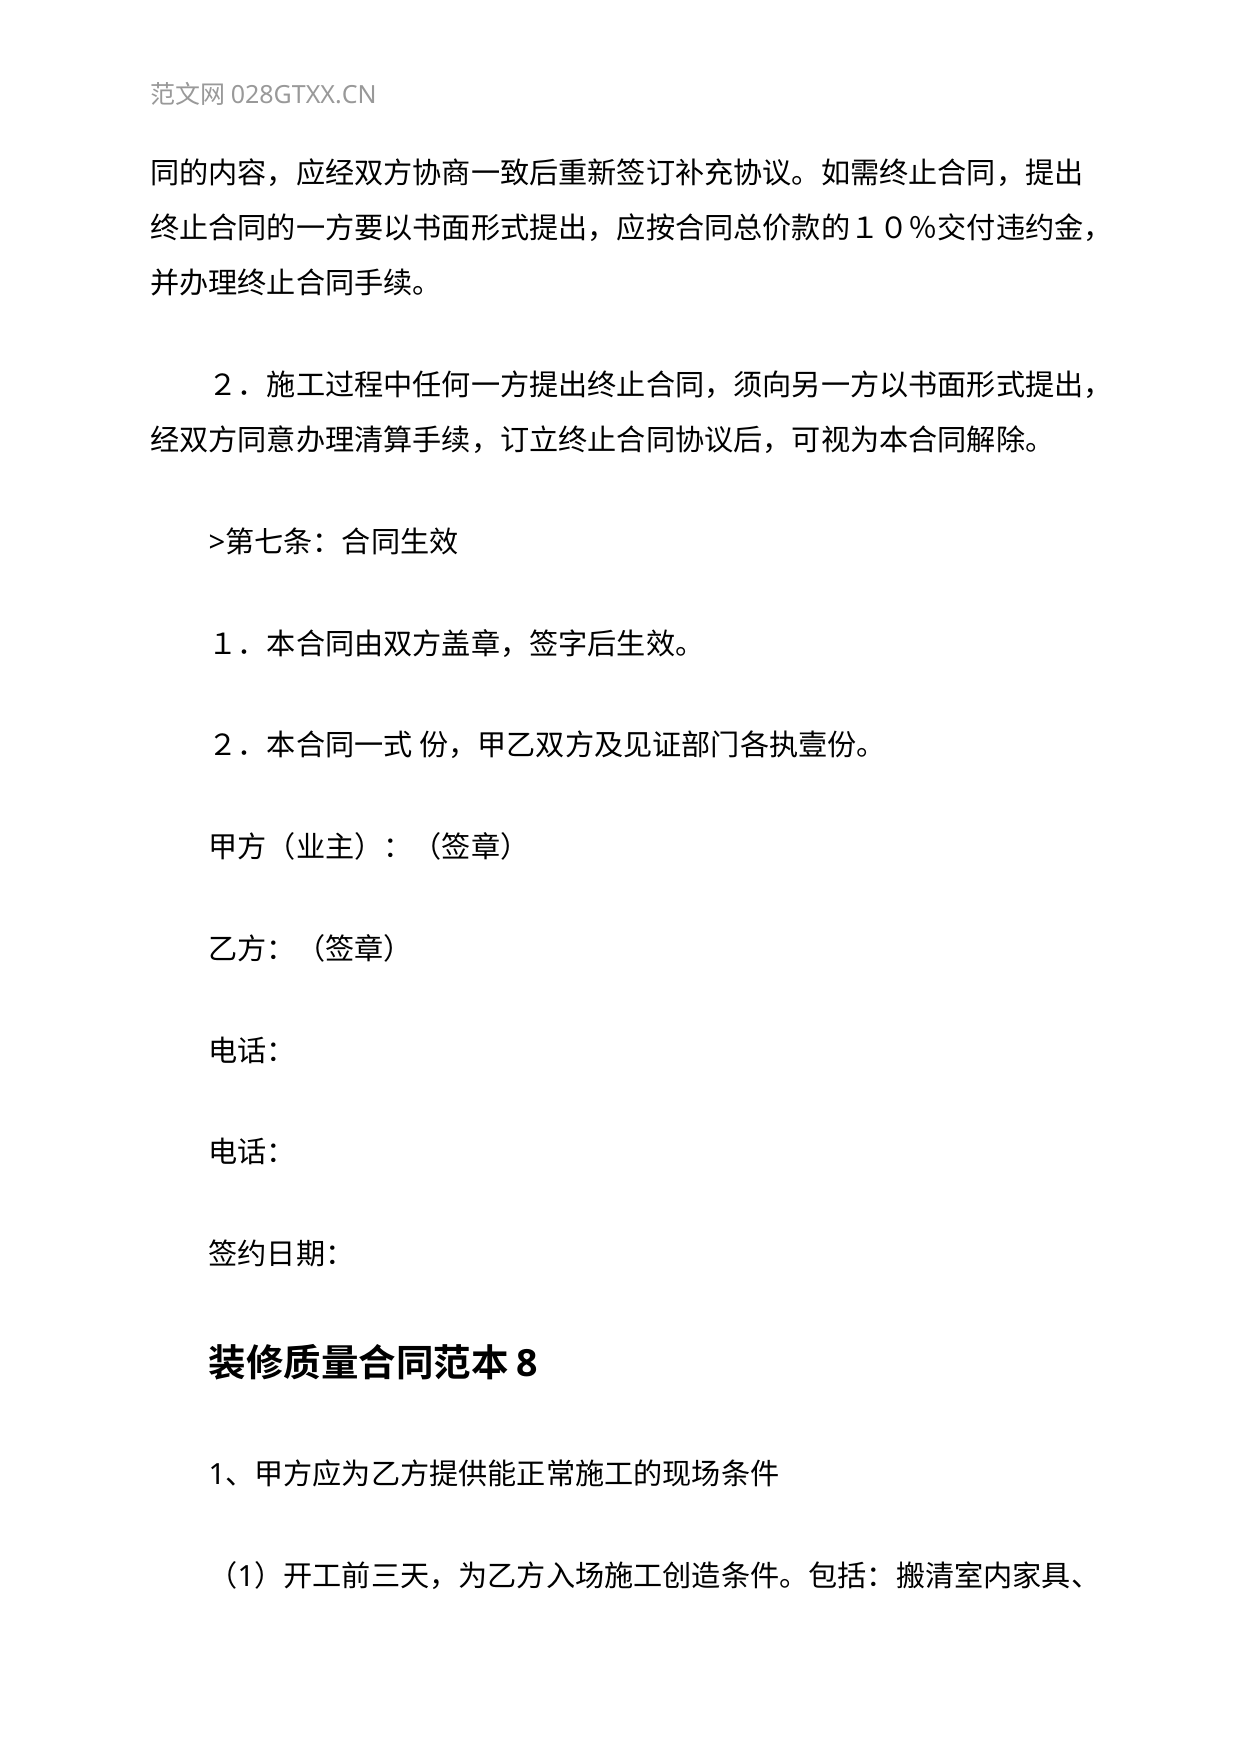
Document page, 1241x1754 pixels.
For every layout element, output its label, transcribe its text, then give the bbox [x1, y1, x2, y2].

text ２．本合同一式 份，甲乙双方及见证部门各执壹份。 [150, 722, 1090, 764]
text 乙方：（签章） [150, 926, 1090, 968]
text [150, 1552, 1090, 1594]
text 1、甲方应为乙方提供能正常施工的现场条件 [150, 1450, 1090, 1493]
text 签约日期： [150, 1231, 1090, 1273]
text 装修质量合同范本8 [150, 1333, 1090, 1387]
text １．本合同由双方盖章，签字后生效。 [150, 620, 1090, 662]
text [150, 150, 1090, 302]
text 甲方（业主）：（签章） [150, 824, 1090, 866]
text 电话： [150, 1027, 1090, 1069]
text ２．施工过程中任何一方提出终止合同，须向另一方以书面形式提出，经双方同意办理清算手续，订立终止合同协议后，可视为本合同解除。 [150, 362, 1090, 459]
text >第七条：合同生效 [150, 518, 1090, 561]
text 电话： [150, 1129, 1090, 1171]
